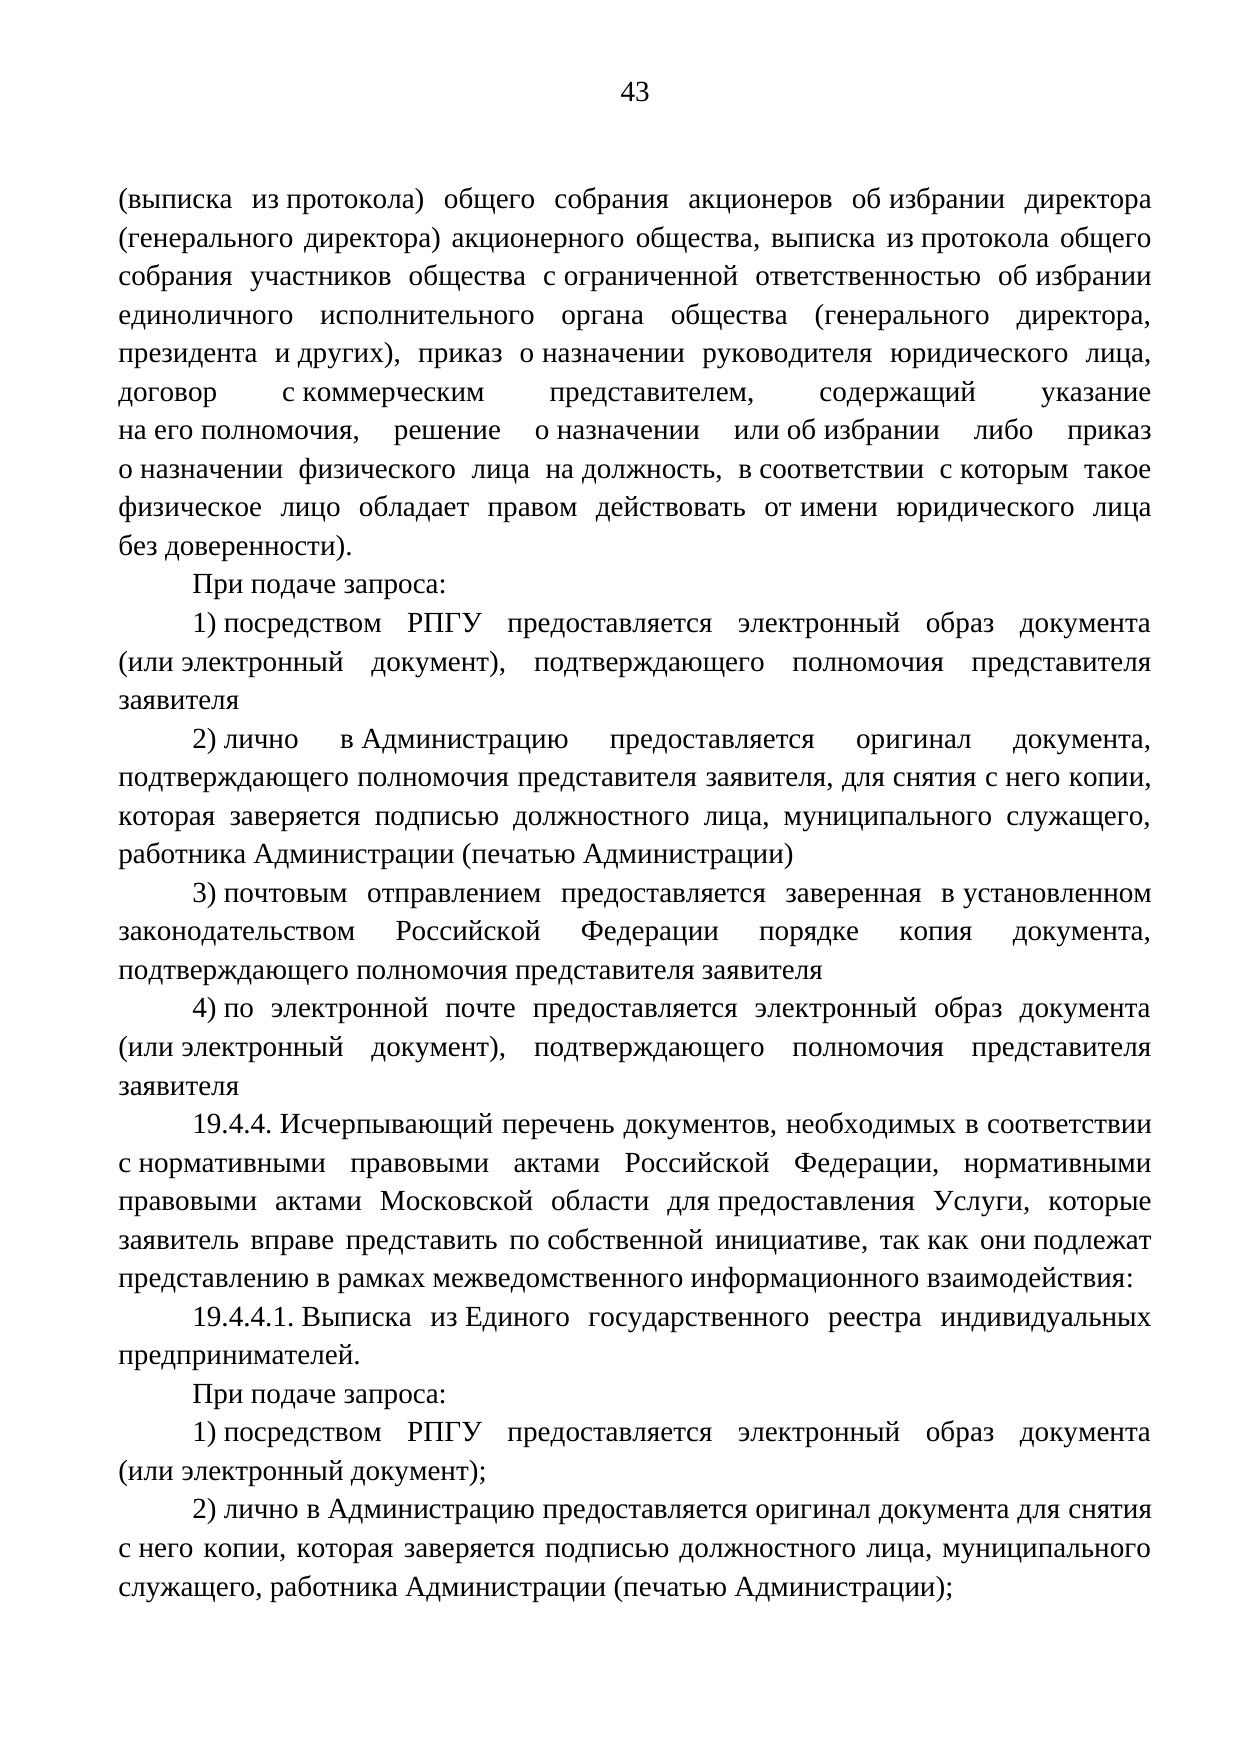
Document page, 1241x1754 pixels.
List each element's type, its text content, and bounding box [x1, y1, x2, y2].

text 19.4.4.1. Выписка из Единого государственного реестра индивидуальных предпринимателей. [118, 1299, 1152, 1371]
text 3) почтовым отправлением предоставляется заверенная в установленном законодательством Российской Федерации порядке копия документа, подтверждающего полномочия представителя заявителя [118, 875, 1152, 986]
text 2) лично в Администрацию предоставляется оригинал документа для снятия с него копии, которая заверяется подписью должностного лица, муниципального служащего, работника Администрации (печатью Администрации); [118, 1492, 1152, 1602]
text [118, 181, 1152, 562]
text При подаче запроса: [118, 1376, 1152, 1409]
text При подаче запроса: [118, 567, 1152, 600]
text 1) посредством РПГУ предоставляется электронный образ документа (или электронный документ); [118, 1414, 1152, 1487]
text 2) лично в Администрацию предоставляется оригинал документа, подтверждающего полномочия представителя заявителя, для снятия с него копии, которая заверяется подписью должностного лица, муниципального служащего, работника Администрации (печатью Администрации) [118, 721, 1152, 870]
text 19.4.4. Исчерпывающий перечень документов, необходимых в соответствии с нормативными правовыми актами Российской Федерации, нормативными правовыми актами Московской области для предоставления Услуги, которые заявитель вправе представить по собственной инициативе, так как они подлежат представлению в рамках межведомственного информационного взаимодействия: [118, 1106, 1152, 1294]
text 4) по электронной почте предоставляется электронный образ документа (или электронный документ), подтверждающего полномочия представителя заявителя [118, 991, 1152, 1101]
text 1) посредством РПГУ предоставляется электронный образ документа (или электронный документ), подтверждающего полномочия представителя заявителя [118, 605, 1152, 716]
